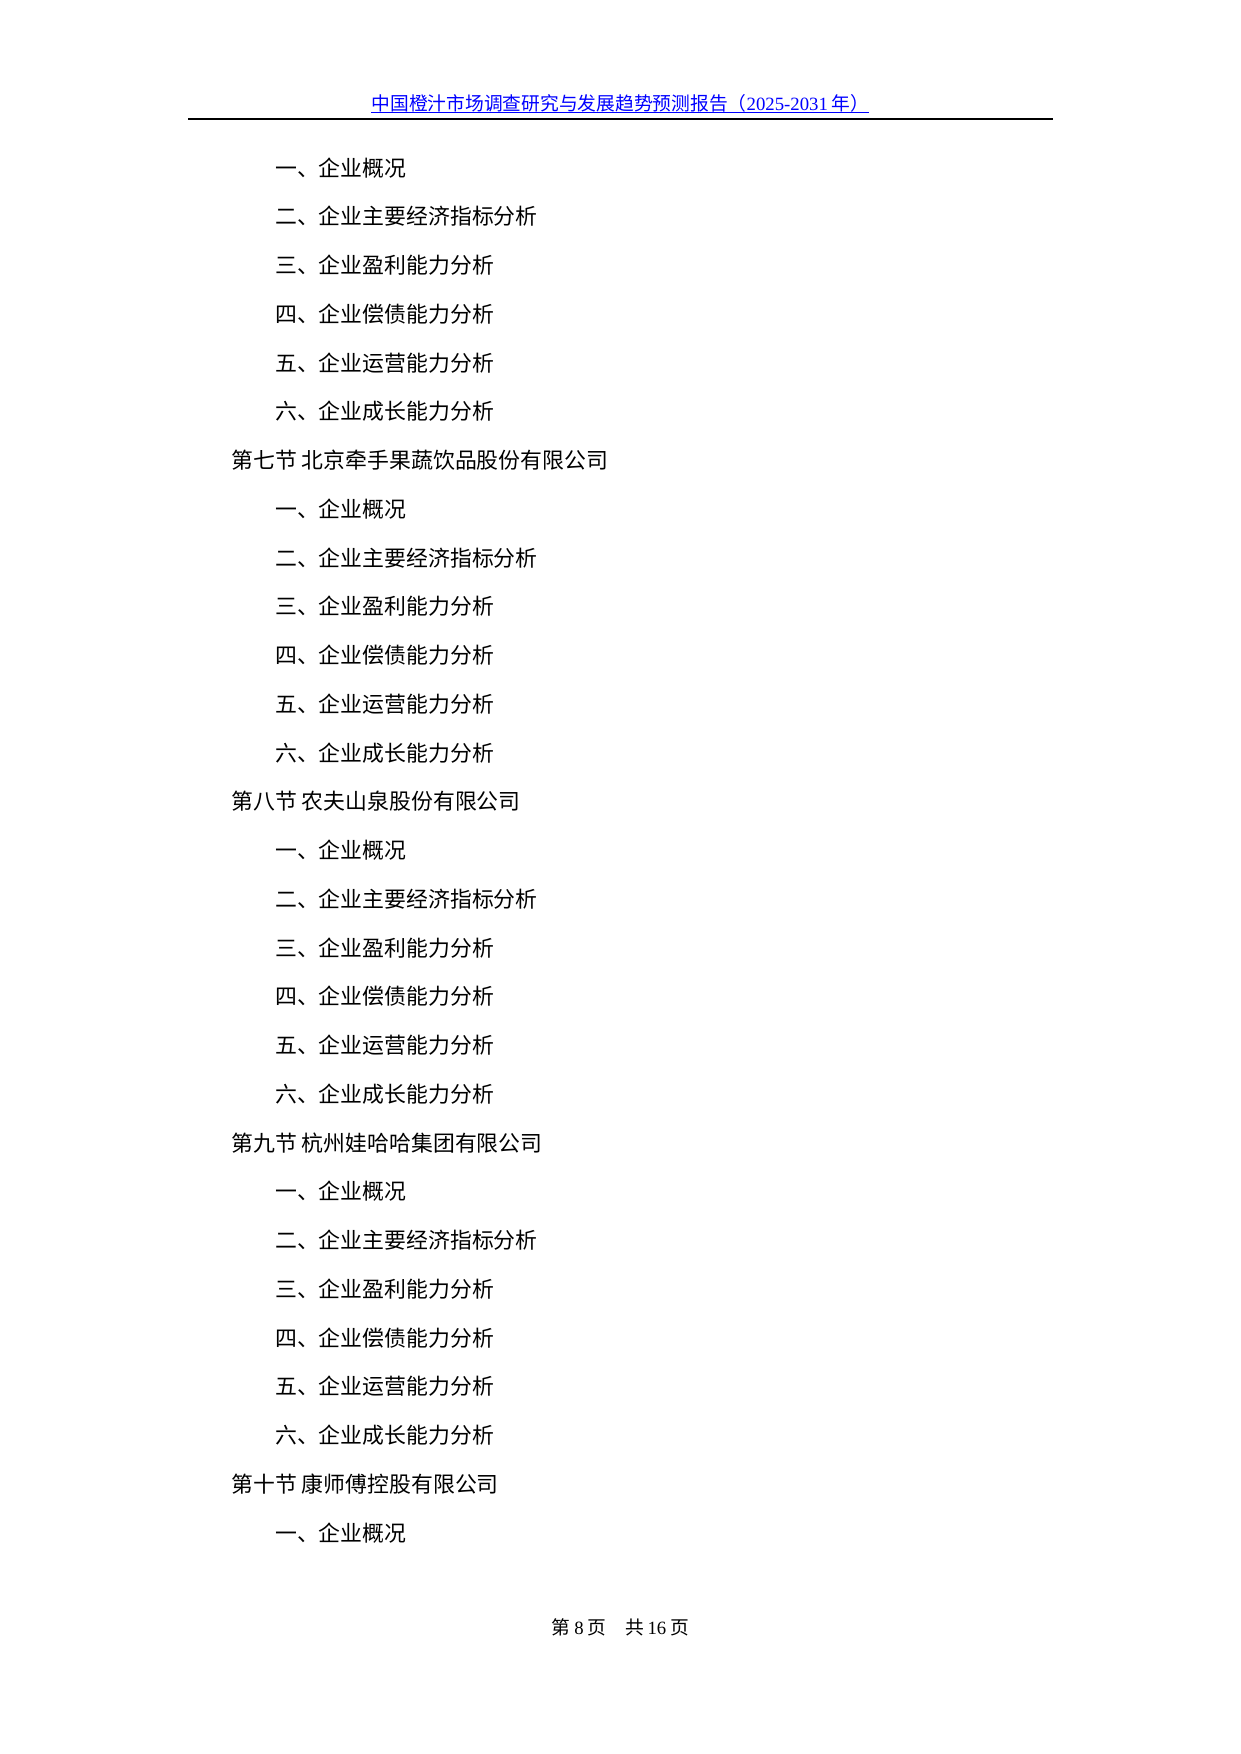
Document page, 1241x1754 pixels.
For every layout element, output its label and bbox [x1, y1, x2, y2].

text [187, 150, 1053, 1548]
